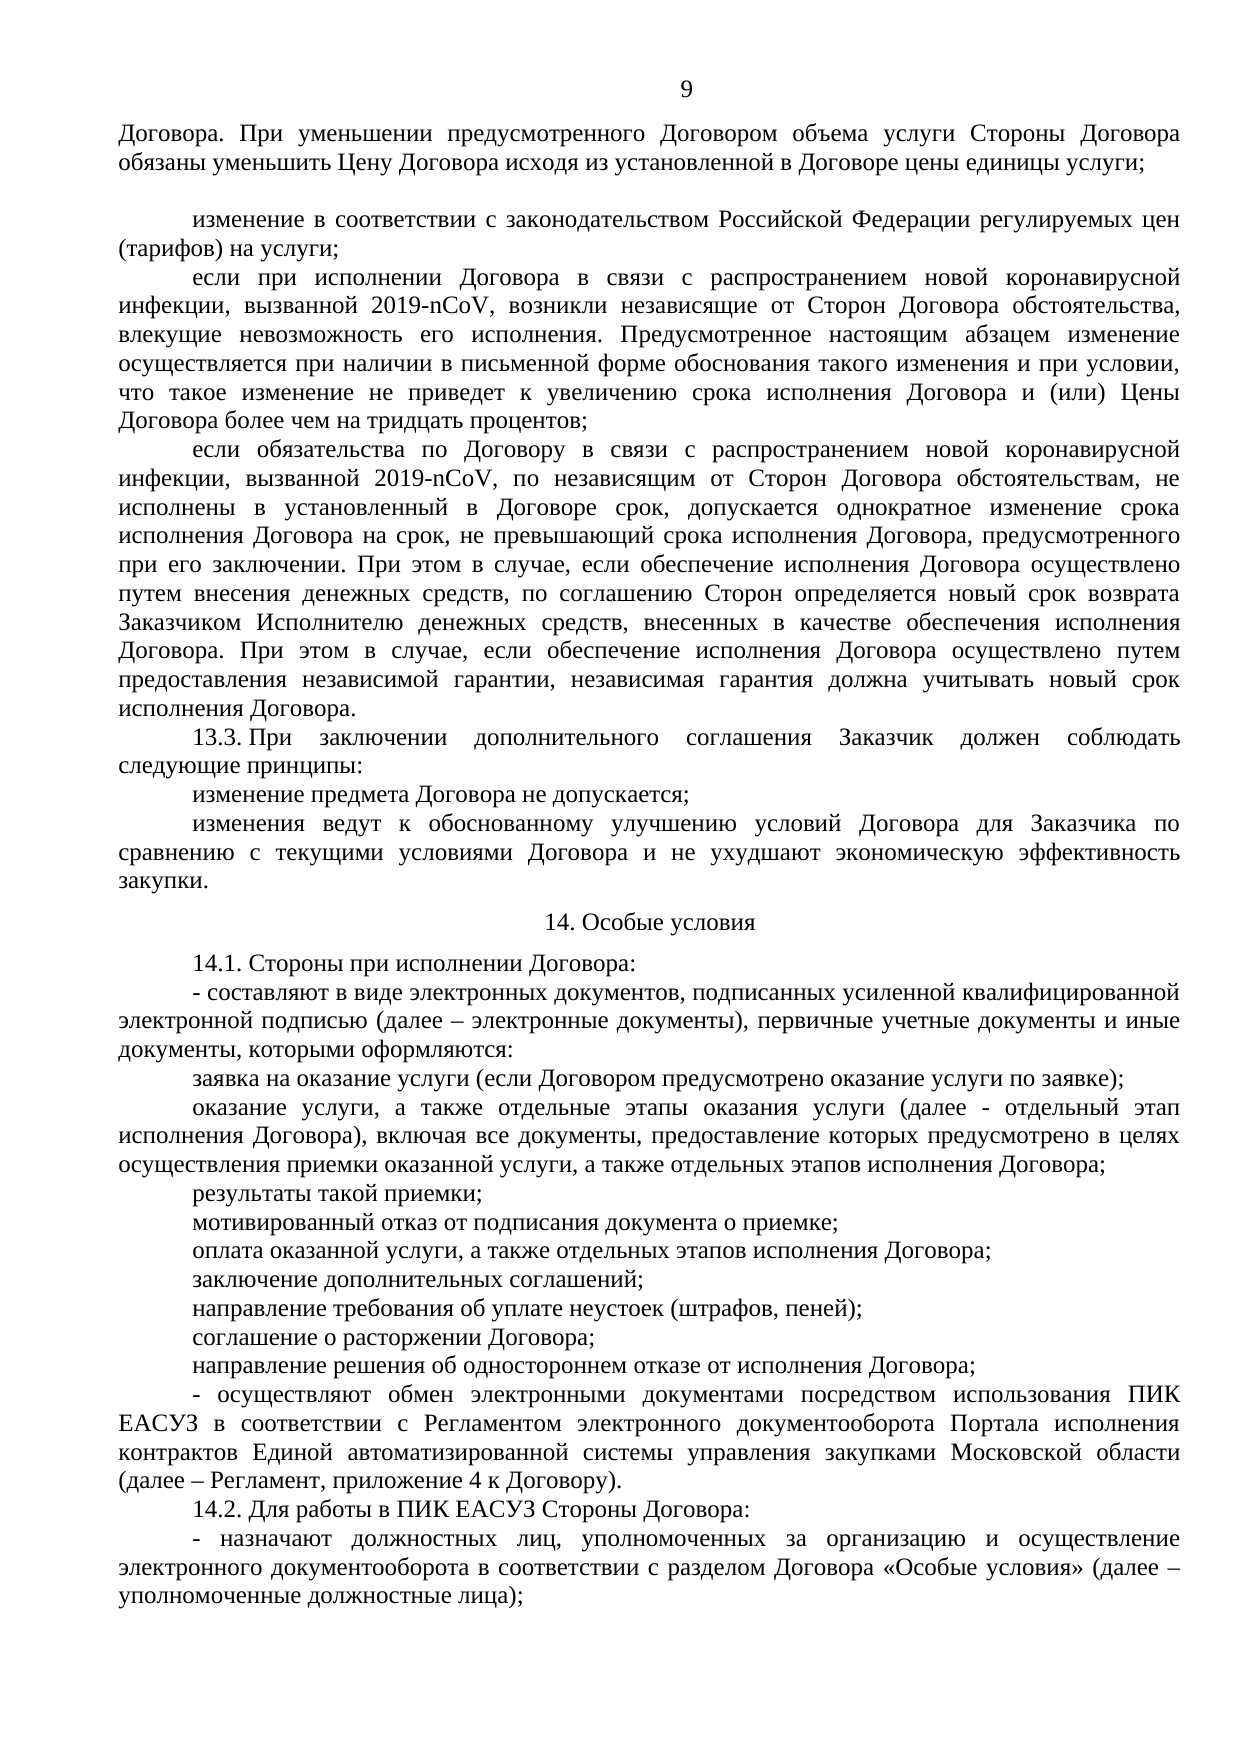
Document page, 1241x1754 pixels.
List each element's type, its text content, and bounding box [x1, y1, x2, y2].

text если обязательства по Договору в связи с распространением новой коронавирусной инфекции, вызванной 2019-nCoV, по независящим от Сторон Договора обстоятельствам, не исполнены в установленный в Договоре срок, допускается однократное изменение срока исполнения Договора на срок, не превышающий срока исполнения Договора, предусмотренного при его заключении. При этом в случае, если обеспечение исполнения Договора осуществлено путем внесения денежных средств, по соглашению Cторон определяется новый срок возврата Заказчиком Исполнителю денежных средств, внесенных в качестве обеспечения исполнения Договора. При этом в случае, если обеспечение исполнения Договора осуществлено путем предоставления независимой гарантии, независимая гарантия должна учитывать новый срок исполнения Договора. [118, 434, 1181, 722]
text заключение дополнительных соглашений; [118, 1264, 1181, 1293]
text направление решения об одностороннем отказе от исполнения Договора; [118, 1351, 1181, 1379]
text 14.2. Для работы в ПИК ЕАСУЗ Стороны Договора: [118, 1494, 1181, 1523]
text оплата оказанной услуги, а также отдельных этапов исполнения Договора; [118, 1236, 1181, 1264]
text соглашение о расторжении Договора; [118, 1322, 1181, 1351]
text заявка на оказание услуги (если Договором предусмотрено оказание услуги по заявке); [118, 1063, 1181, 1092]
text изменение предмета Договора не допускается; [118, 779, 1181, 808]
text Особые условия [118, 907, 1181, 936]
text - осуществляют обмен электронными документами посредством использования ПИК ЕАСУЗ в соответствии с Регламентом электронного документооборота Портала исполнения контрактов Единой автоматизированной системы управления закупками Московской области (далее – Регламент, приложение 4 к Договору). [118, 1379, 1181, 1494]
text - составляют в виде электронных документов, подписанных усиленной квалифицированной электронной подписью (далее – электронные документы), первичные учетные документы и иные документы, которыми оформляются: [118, 977, 1181, 1063]
text результаты такой приемки; [118, 1178, 1181, 1207]
text изменения ведут к обоснованному улучшению условий Договора для Заказчика по сравнению с текущими условиями Договора и не ухудшают экономическую эффективность закупки. [118, 808, 1181, 894]
text При заключении дополнительного соглашения Заказчик должен соблюдать следующие принципы: [118, 722, 1181, 779]
text 14.1. Стороны при исполнении Договора: [118, 948, 1181, 977]
text направление требования об уплате неустоек (штрафов, пеней); [118, 1293, 1181, 1322]
text мотивированный отказ от подписания документа о приемке; [118, 1207, 1181, 1236]
text оказание услуги, а также отдельные этапы оказания услуги (далее - отдельный этап исполнения Договора), включая все документы, предоставление которых предусмотрено в целях осуществления приемки оказанной услуги, а также отдельных этапов исполнения Договора; [118, 1092, 1181, 1178]
text изменение в соответствии с законодательством Российской Федерации регулируемых цен (тарифов) на услуги; [118, 204, 1181, 262]
text - назначают должностных лиц, уполномоченных за организацию и осуществление электронного документооборота в соответствии с разделом Договора «Особые условия» (далее – уполномоченные должностные лица); [118, 1523, 1181, 1609]
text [118, 118, 1181, 176]
text если при исполнении Договора в связи с распространением новой коронавирусной инфекции, вызванной 2019-nCoV, возникли независящие от Сторон Договора обстоятельства, влекущие невозможность его исполнения. Предусмотренное настоящим абзацем изменение осуществляется при наличии в письменной форме обоснования такого изменения и при условии, что такое изменение не приведет к увеличению срока исполнения Договора и (или) Цены Договора более чем на тридцать процентов; [118, 262, 1181, 434]
